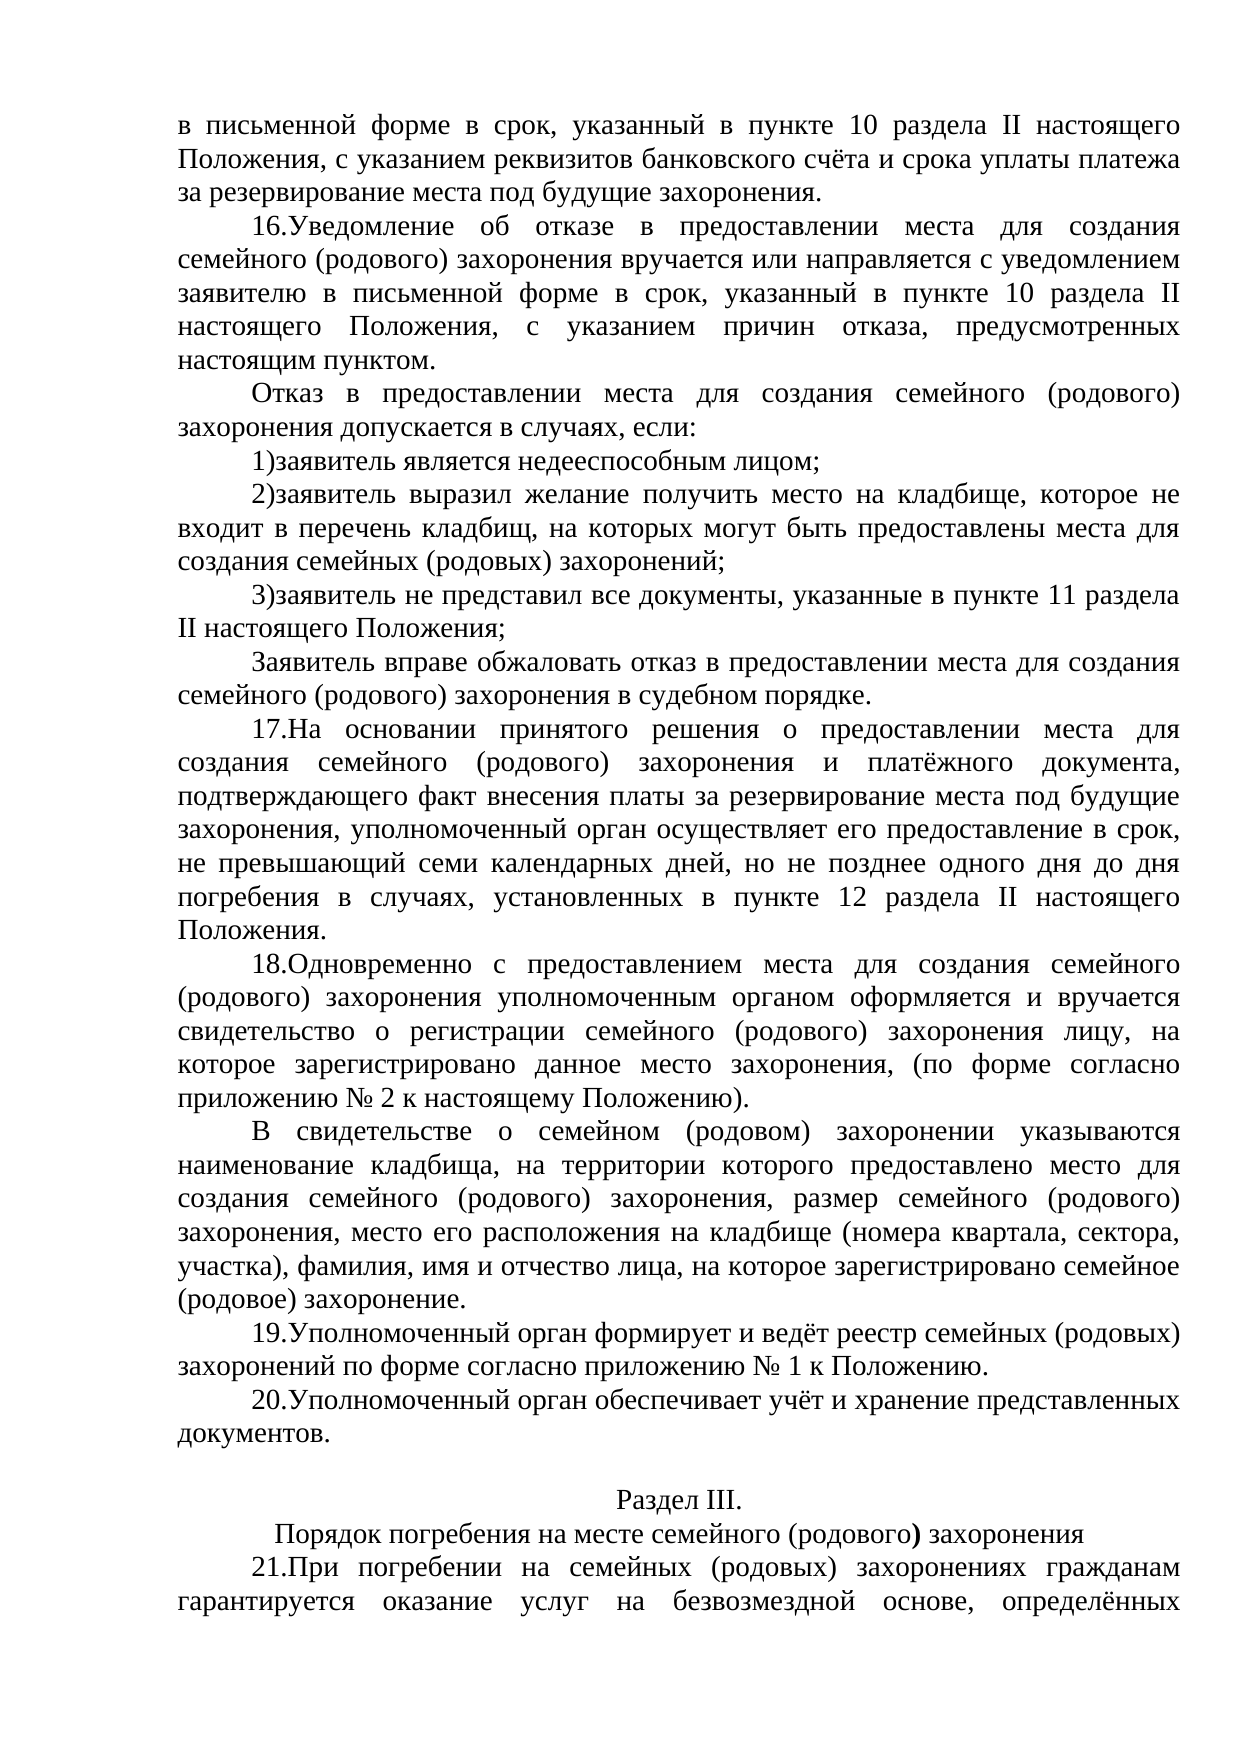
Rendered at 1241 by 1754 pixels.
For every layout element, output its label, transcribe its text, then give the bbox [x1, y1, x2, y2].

text 16.Уведомление об отказе в предоставлении места для создания семейного (родового) захоронения вручается или направляется с уведомлением заявителю в письменной форме в срок, указанный в пункте 10 раздела II настоящего Положения, с указанием причин отказа, предусмотренных настоящим пунктом. [177, 208, 1181, 376]
text 3)заявитель не представил все документы, указанные в пункте 11 раздела II настоящего Положения; [177, 577, 1181, 644]
text В свидетельстве о семейном (родовом) захоронении указываются наименование кладбища, на территории которого предоставлено место для создания семейного (родового) захоронения, размер семейного (родового) захоронения, место его расположения на кладбище (номера квартала, сектора, участка), фамилия, имя и отчество лица, на которое зарегистрировано семейное (родовое) захоронение. [177, 1113, 1181, 1315]
text 19.Уполномоченный орган формирует и ведёт реестр семейных (родовых) захоронений по форме согласно приложению № 1 к Положению. [177, 1315, 1181, 1382]
text 2)заявитель выразил желание получить место на кладбище, которое не входит в перечень кладбищ, на которых могут быть предоставлены места для создания семейных (родовых) захоронений; [177, 476, 1181, 577]
text 1)заявитель является недееспособным лицом; [177, 443, 1181, 476]
text Порядок погребения на месте семейного (родового) захоронения [177, 1516, 1181, 1549]
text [177, 1549, 1181, 1617]
text 18.Одновременно с предоставлением места для создания семейного (родового) захоронения уполномоченным органом оформляется и вручается свидетельство о регистрации семейного (родового) захоронения лицу, на которое зарегистрировано данное место захоронения, (по форме согласно приложению № 2 к настоящему Положению). [177, 946, 1181, 1113]
text 20.Уполномоченный орган обеспечивает учёт и хранение представленных документов. [177, 1382, 1181, 1449]
text 17.На основании принятого решения о предоставлении места для создания семейного (родового) захоронения и платёжного документа, подтверждающего факт внесения платы за резервирование места под будущие захоронения, уполномоченный орган осуществляет его предоставление в срок, не превышающий семи календарных дней, но не позднее одного дня до дня погребения в случаях, установленных в пункте 12 раздела II настоящего Положения. [177, 711, 1181, 946]
text Заявитель вправе обжаловать отказ в предоставлении места для создания семейного (родового) захоронения в судебном порядке. [177, 644, 1181, 711]
text Раздел III. [177, 1482, 1181, 1516]
text Отказ в предоставлении места для создания семейного (родового) захоронения допускается в случаях, если: [177, 376, 1181, 443]
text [177, 107, 1181, 208]
